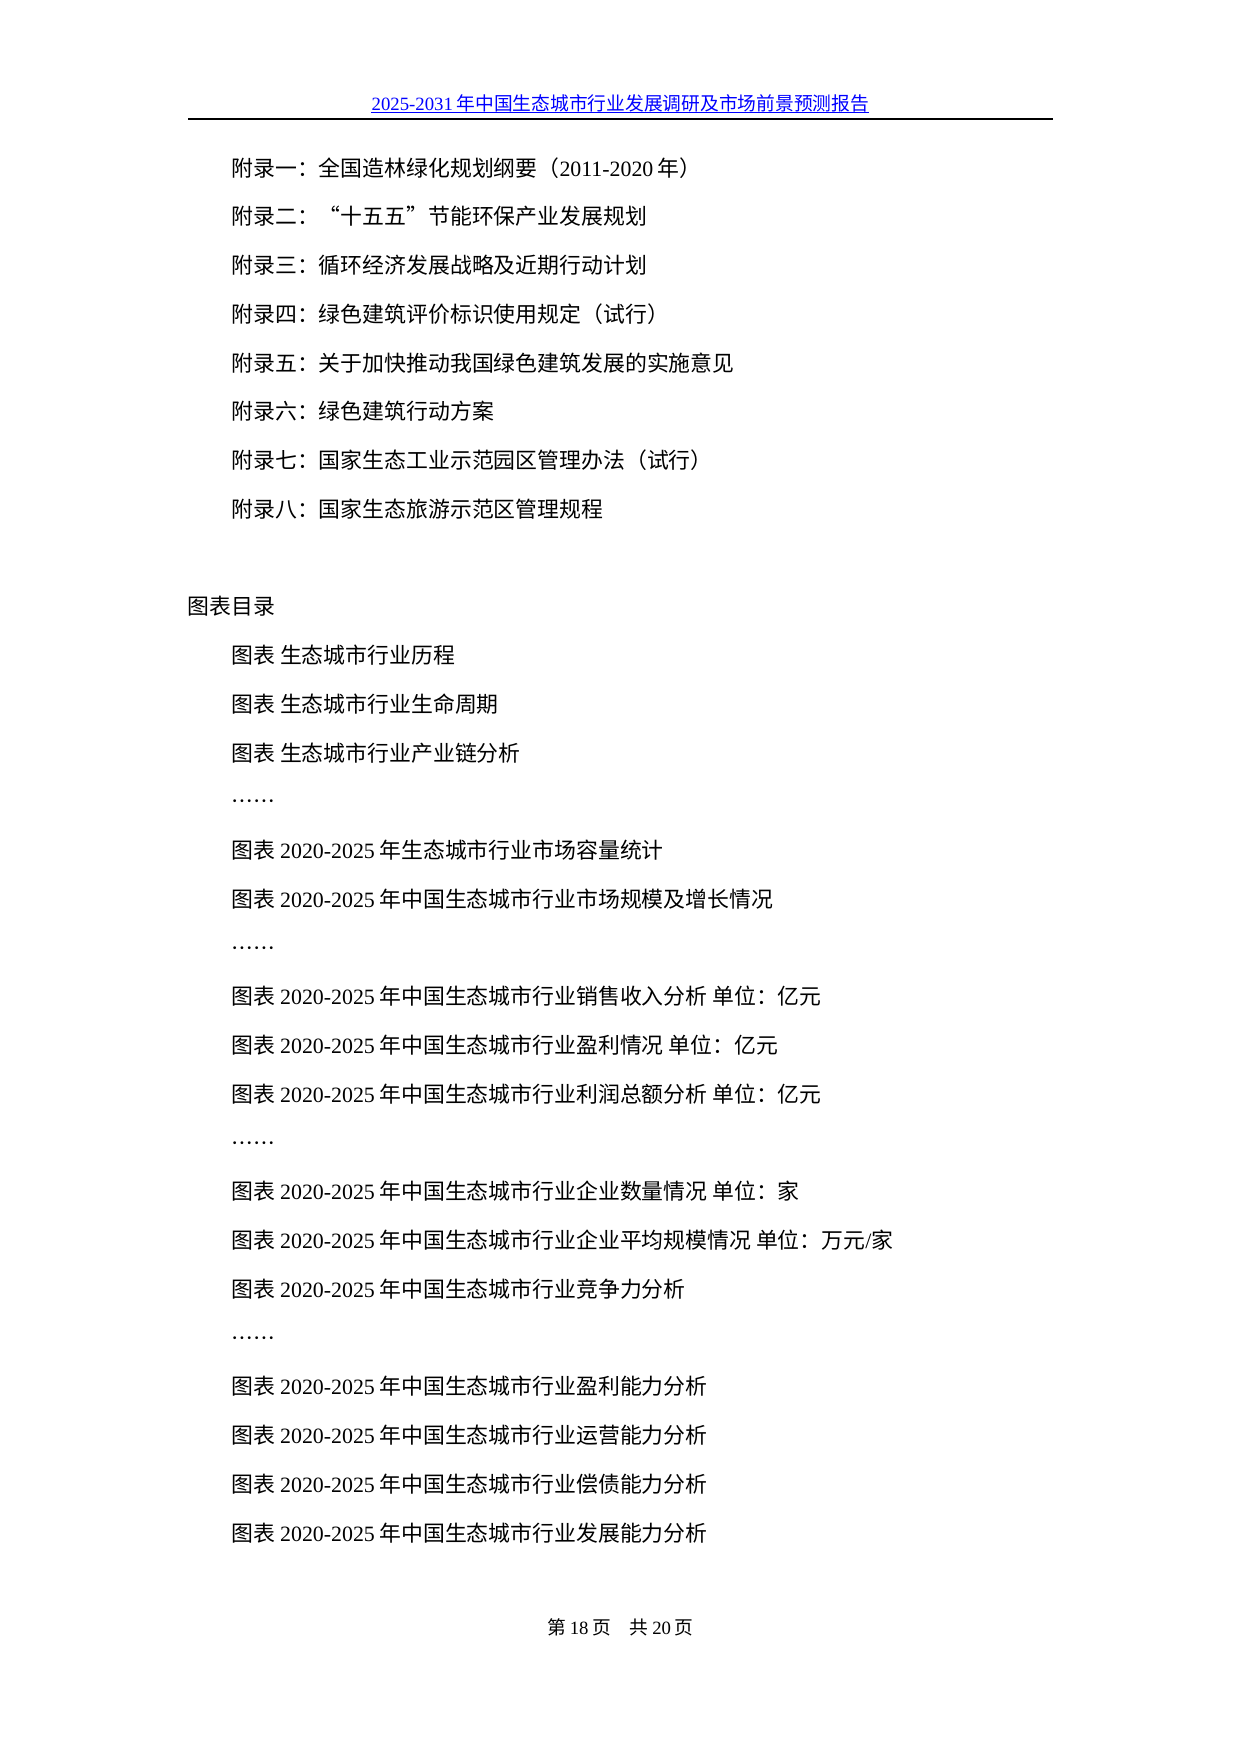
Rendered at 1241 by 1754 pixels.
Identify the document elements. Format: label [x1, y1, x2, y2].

text [187, 150, 1053, 1548]
